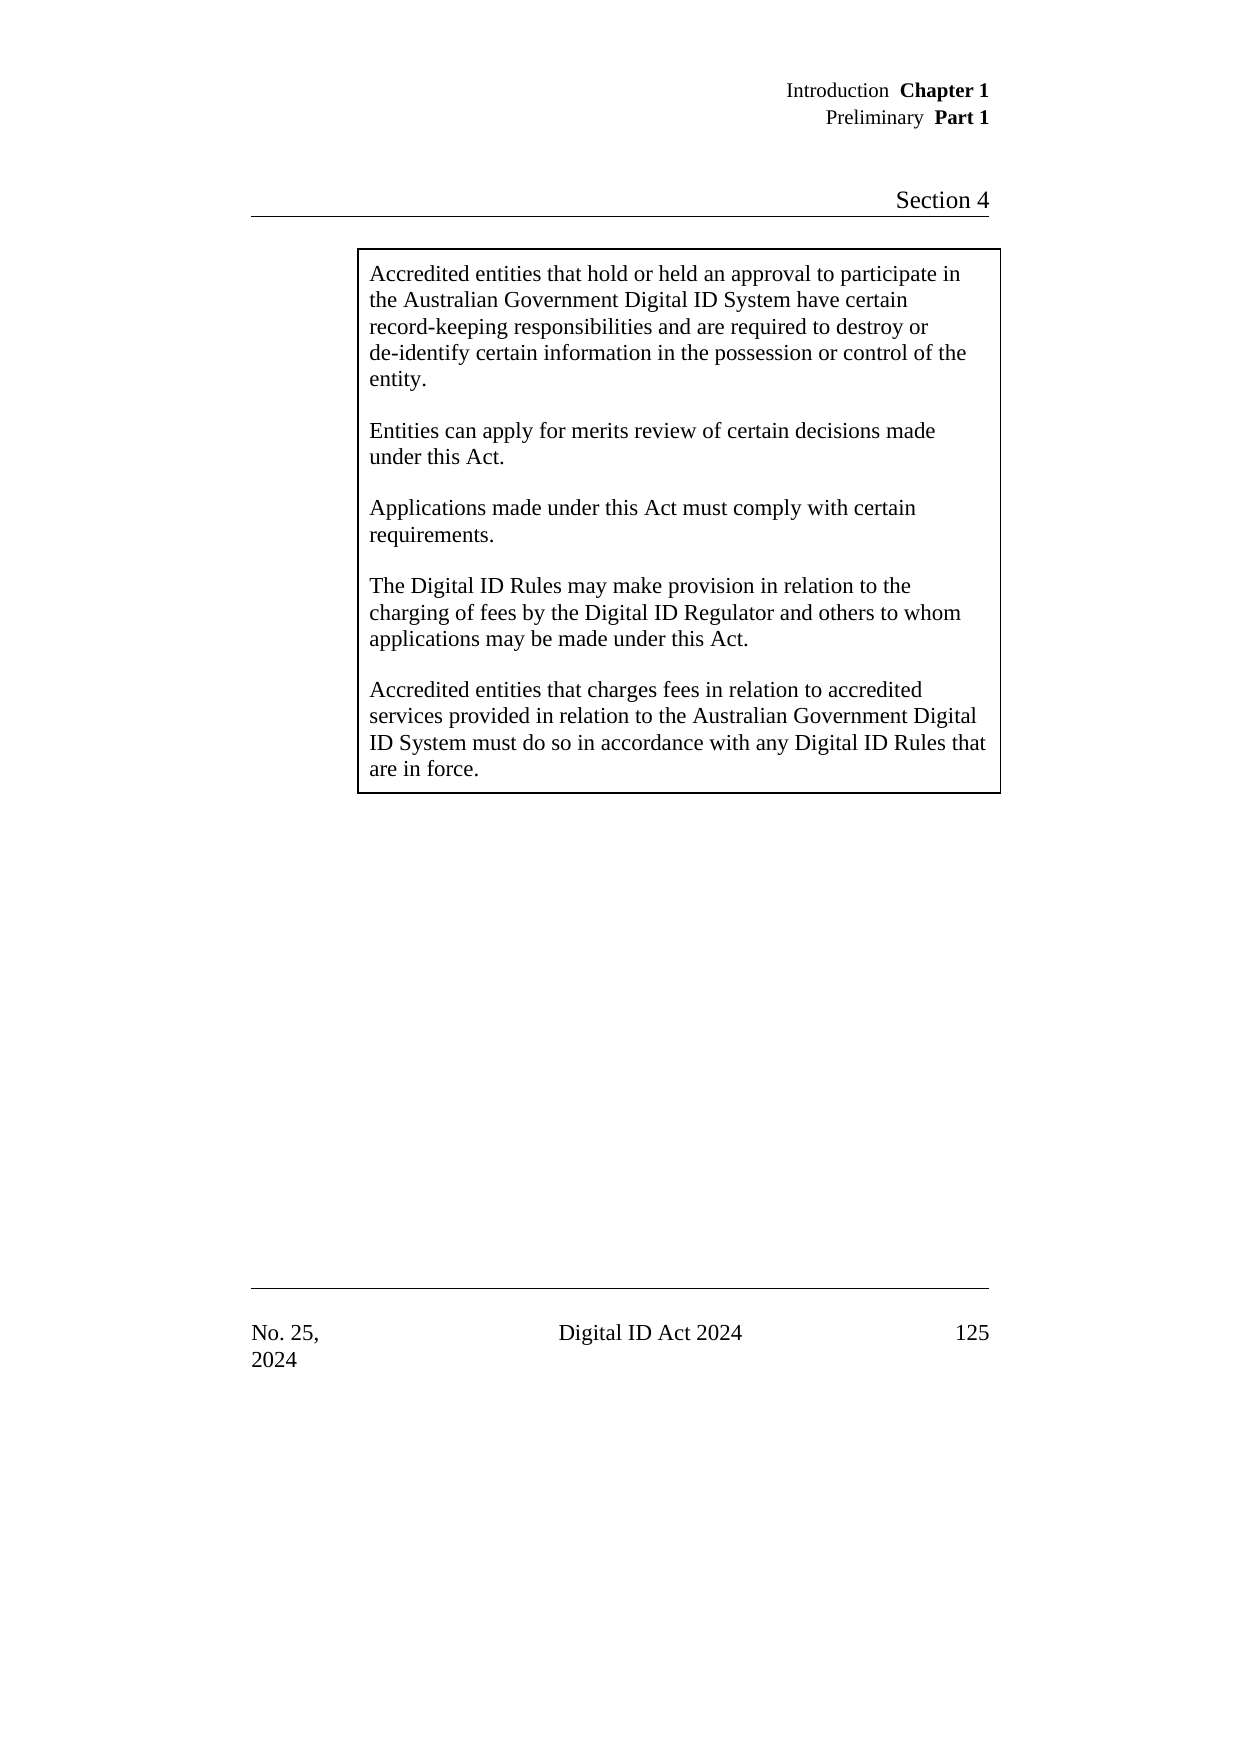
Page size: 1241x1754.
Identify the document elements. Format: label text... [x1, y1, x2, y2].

text Entities can apply for merits review of certain decisions made under this Act. [359, 405, 1000, 469]
text Accredited entities that charges fees in relation to accredited services provided in relation to the Australian Government Digital ID System must do so in accordance with any Digital ID Rules that are in force. [359, 664, 1000, 792]
text Applications made under this Act must comply with certain requirements. [359, 482, 1000, 547]
text Accredited entities that hold or held an approval to participate in the Australian Government Digital ID System have certain record-keeping responsibilities and are required to destroy or de-identify certain information in the possession or control of the entity. [359, 250, 1000, 392]
text The Digital ID Rules may make provision in relation to the charging of fees by the Digital ID Regulator and others to whom applications may be made under this Act. [359, 560, 1000, 651]
